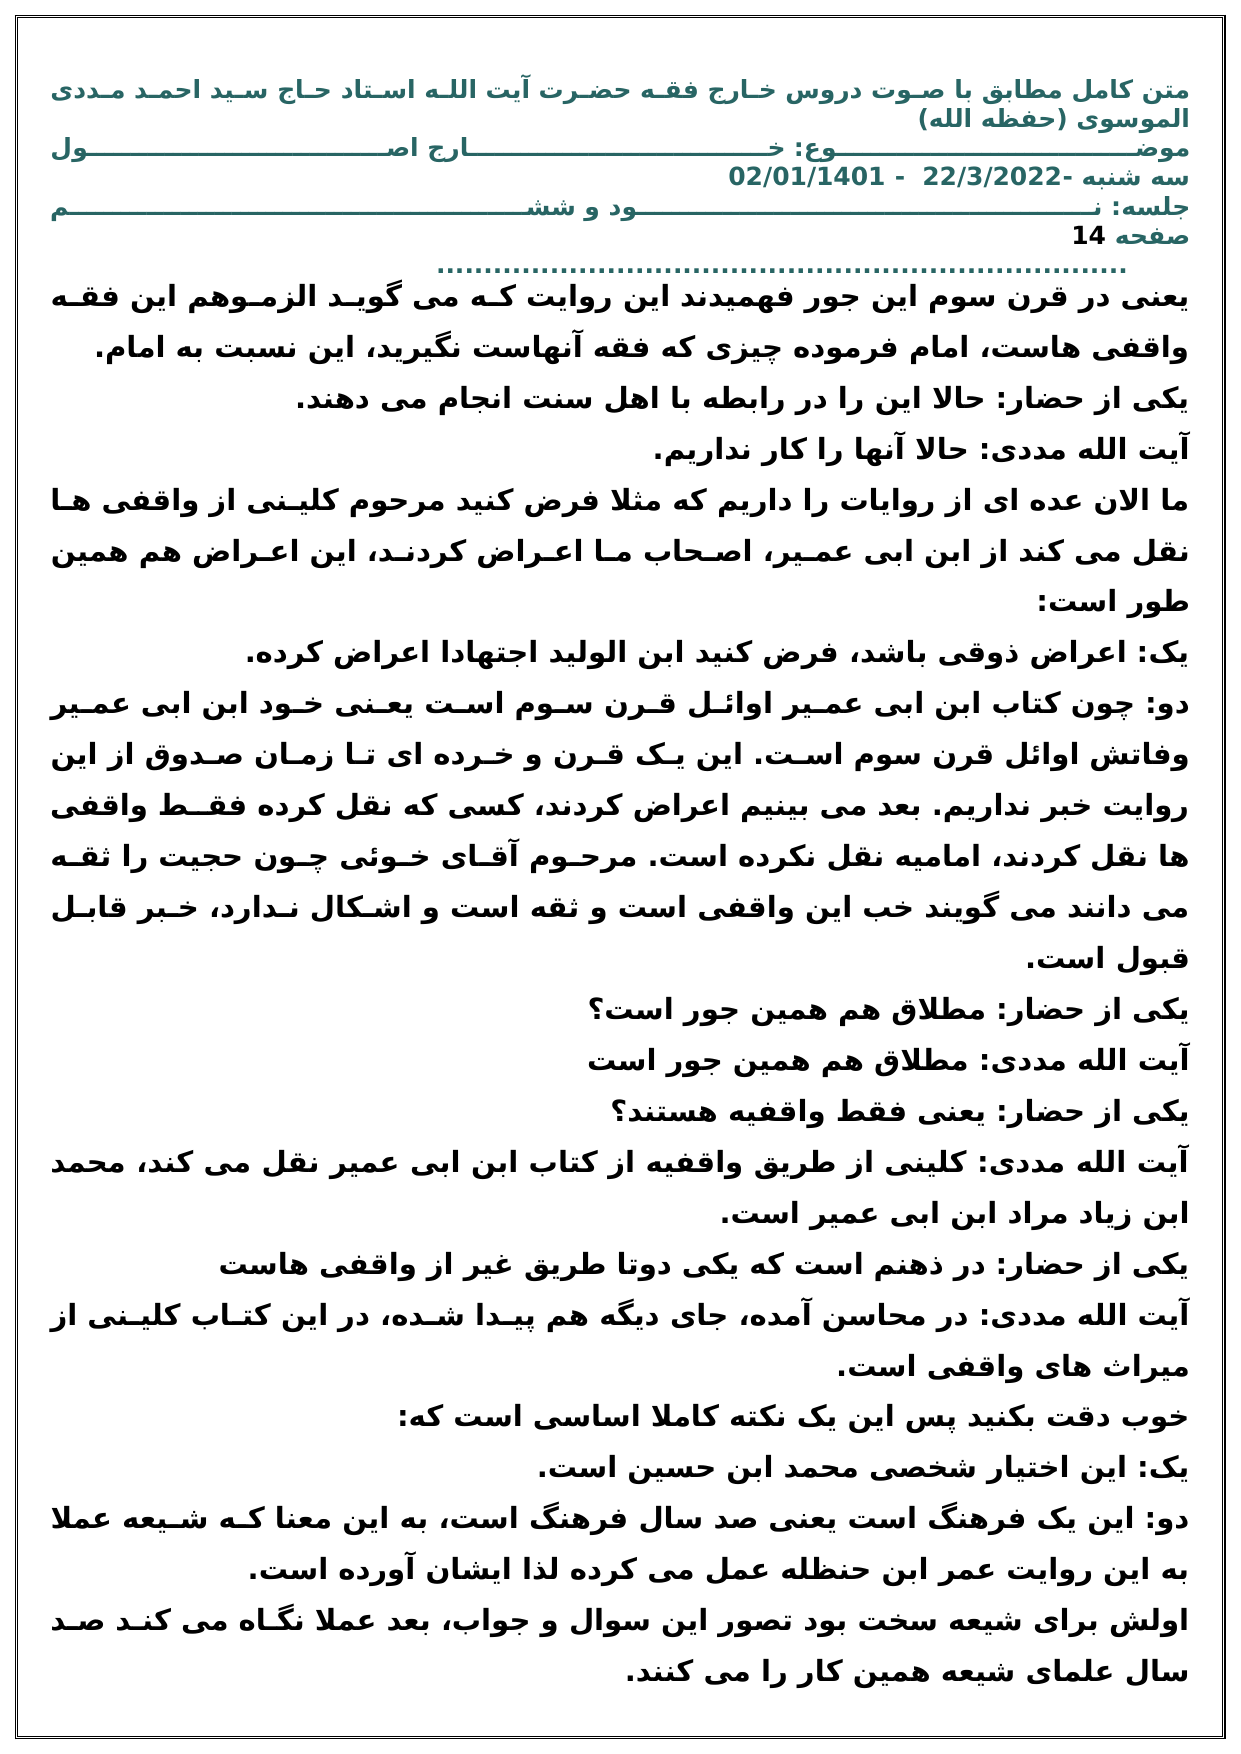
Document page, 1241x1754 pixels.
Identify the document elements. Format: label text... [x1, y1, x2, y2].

text ما الان عده ای از روایات را داریم که مثلا فرض کنید مرحوم کلینی از واقفی ها نقل می کند از ابن ابی عمیر، اصحاب ما اعراض کردند، این اعراض هم همین طور است: [50, 483, 1190, 619]
text یکی از حضار: در ذهنم است که یکی دوتا طریق غیر از واقفی هاست [50, 1247, 1190, 1281]
text دو: چون کتاب ابن ابی عمیر اوائل قرن سوم است یعنی خود ابن ابی عمیر وفاتش اوائل قرن سوم است. این یک قرن و خرده ای تا زمان صدوق از این روایت خبر نداریم. بعد می بینیم اعراض کردند، کسی که نقل کرده فقط واقفی ها نقل کردند، امامیه نقل نکرده است. مرحوم آقای خوئی چون حجیت را ثقه می دانند می گویند خب این واقفی است و ثقه است و اشکال ندارد، خبر قابل قبول است. [50, 687, 1190, 975]
text یکی از حضار: مطلاق هم همین جور است؟ [50, 992, 1190, 1026]
text آیت الله مددی: مطلاق هم همین جور است [50, 1043, 1190, 1077]
text یعنی در قرن سوم این جور فهمیدند این روایت که می گوید الزموهم این فقه واقفی هاست، امام فرموده چیزی که فقه آنهاست نگیرید، این نسبت به امام. [50, 279, 1190, 364]
text یک: اعراض ذوقی باشد، فرض کنید ابن الولید اجتهادا اعراض کرده. [50, 636, 1190, 670]
text آیت الله مددی: در محاسن آمده، جای دیگه هم پیدا شده، در این کتاب کلینی از میراث های واقفی است. [50, 1298, 1190, 1383]
text یکی از حضار: حالا این را در رابطه با اهل سنت انجام می دهند. [50, 381, 1190, 415]
text یک: این اختیار شخصی محمد ابن حسین است. [50, 1451, 1190, 1485]
text آیت الله مددی: کلینی از طریق واقفیه از کتاب ابن ابی عمیر نقل می کند، محمد ابن زیاد مراد ابن ابی عمیر است. [50, 1145, 1190, 1230]
text دو: این یک فرهنگ است یعنی صد سال فرهنگ است، به این معنا که شیعه عملا به این روایت عمر ابن حنظله عمل می کرده لذا ایشان آورده است. [50, 1502, 1190, 1587]
text خوب دقت بکنید پس این یک نکته کاملا اساسی است که: [50, 1400, 1190, 1434]
text آیت الله مددی: حالا آنها را کار نداریم. [50, 432, 1190, 466]
text اولش برای شیعه سخت بود تصور این سوال و جواب، بعد عملا نگاه می کند صد سال علمای شیعه همین کار را می کنند. [50, 1603, 1190, 1688]
text یکی از حضار: یعنی فقط واقفیه هستند؟ [50, 1094, 1190, 1128]
